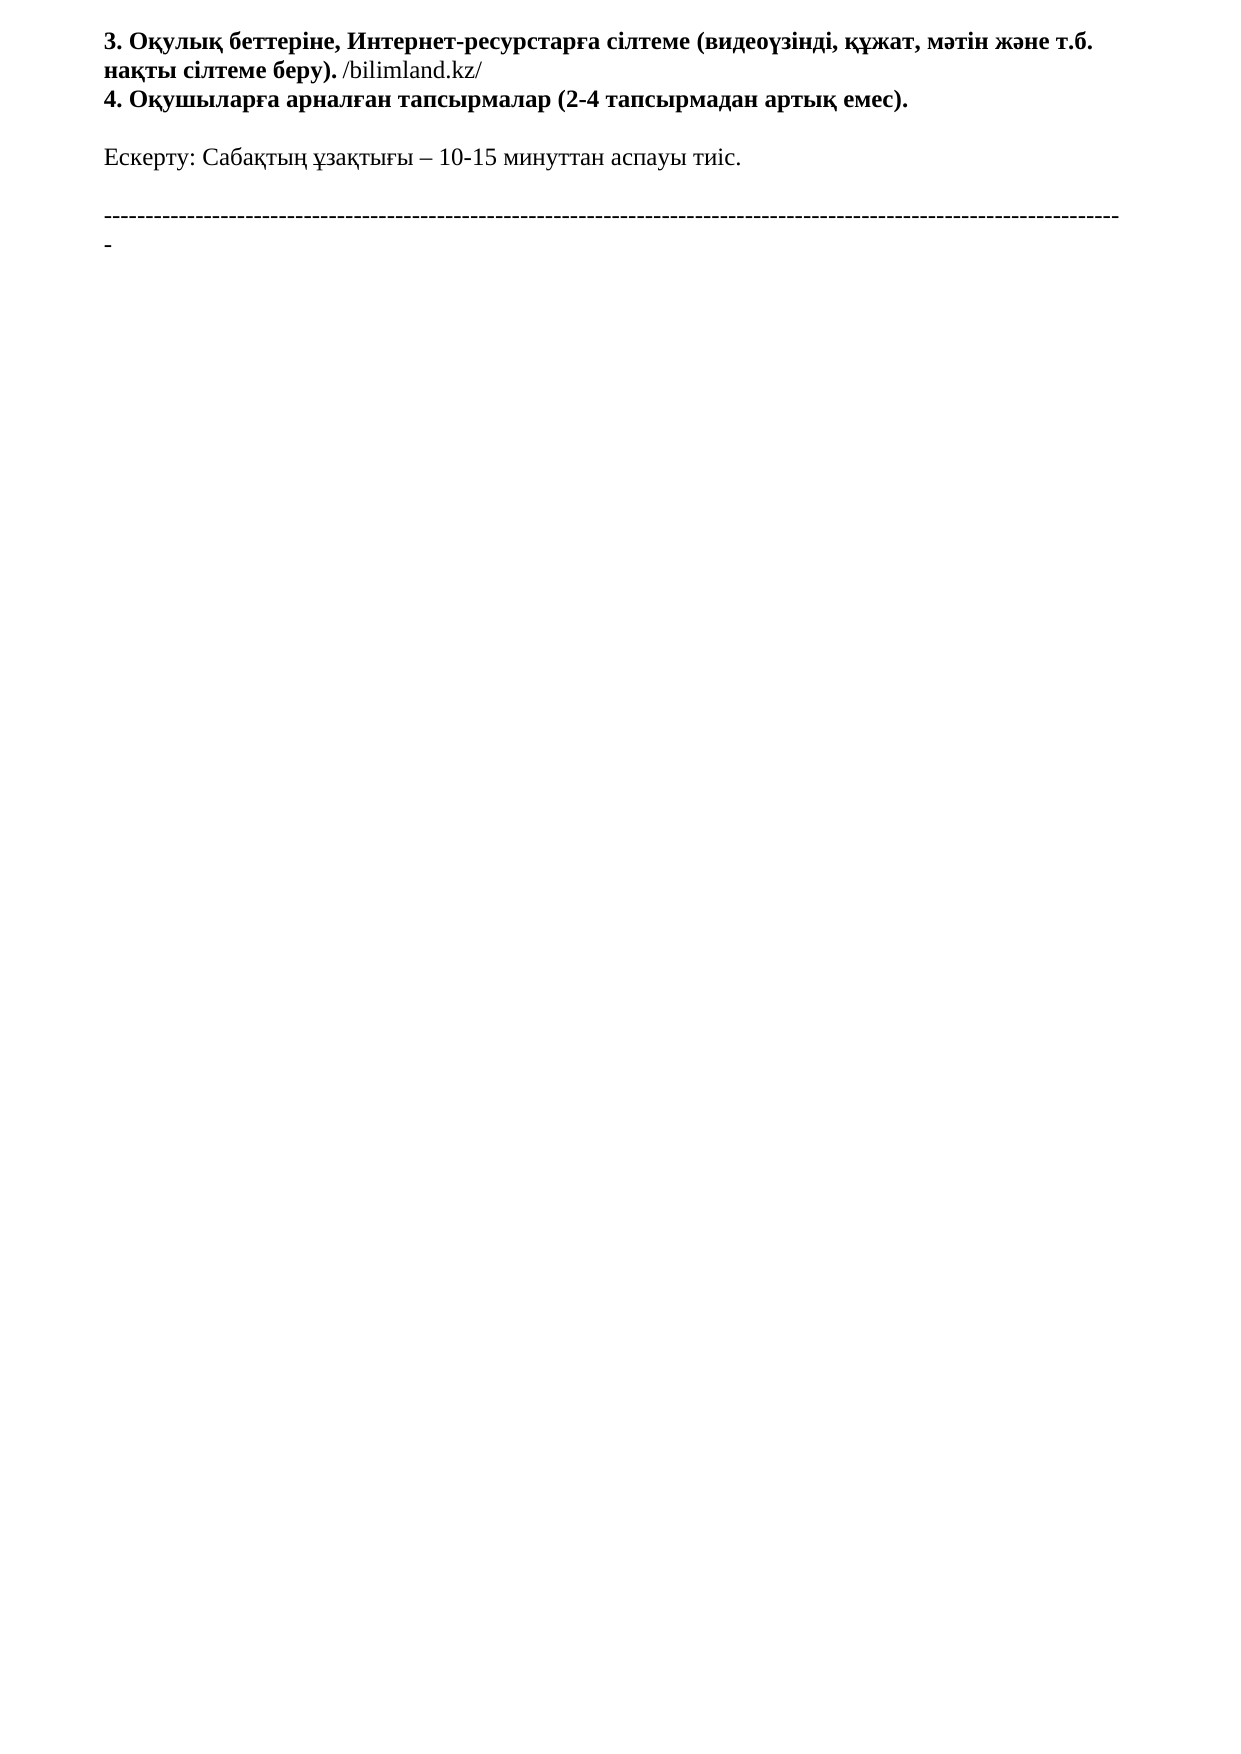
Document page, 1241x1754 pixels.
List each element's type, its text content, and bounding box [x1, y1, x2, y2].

text Ескерту: Сабақтың ұзақтығы – 10-15 минуттан аспауы тиіс. [103, 142, 1128, 171]
text 3. Оқулық беттеріне, Интернет-ресурстарға сілтеме (видеоүзінді, құжат, мәтін және т.б. нақты сілтеме беру). /bilimland.kz/ [103, 26, 1128, 84]
text 4. Оқушыларға арналған тапсырмалар (2-4 тапсырмадан артық емес). [103, 84, 1128, 113]
text --------------------------------------------------------------------------------------------------------------------------- [103, 200, 1128, 257]
